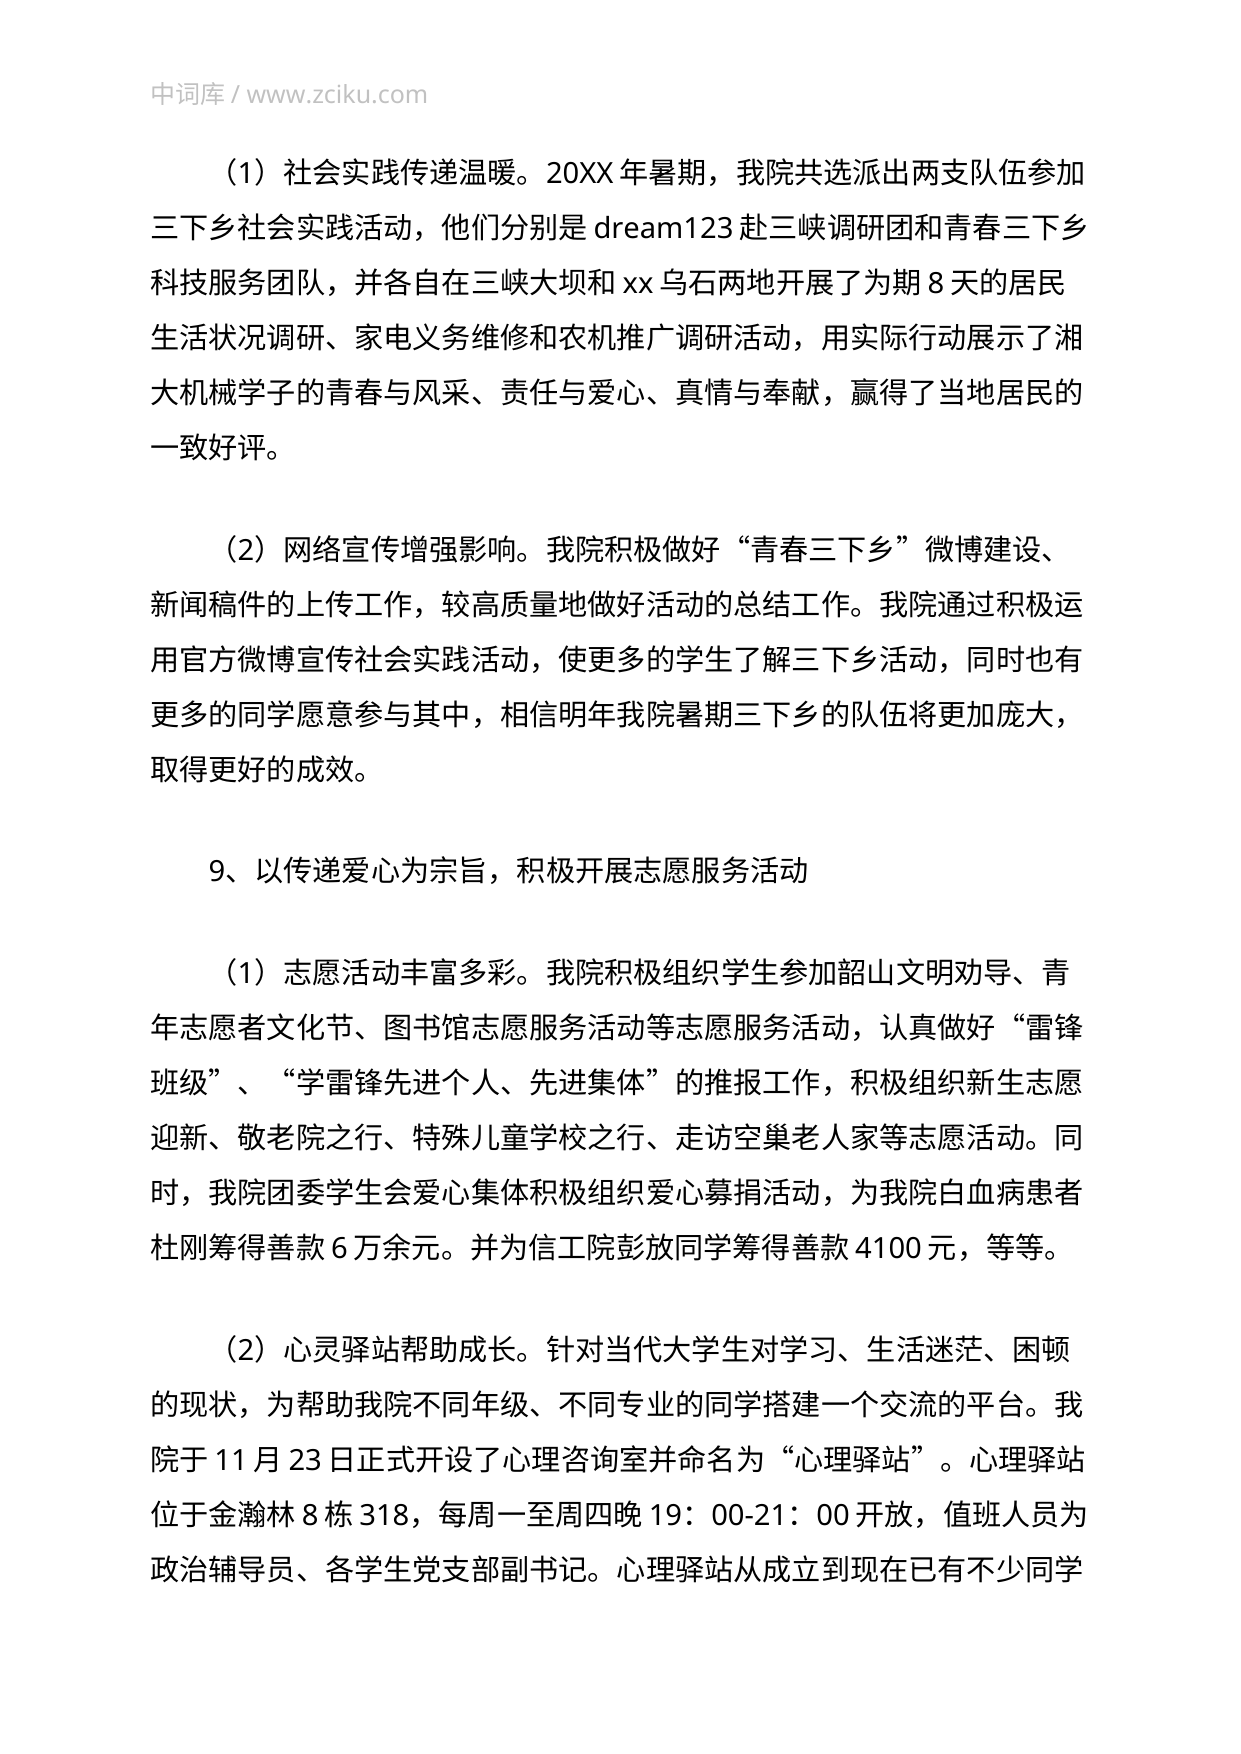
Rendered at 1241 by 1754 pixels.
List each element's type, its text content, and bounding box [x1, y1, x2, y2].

text 9、以传递爱心为宗旨，积极开展志愿服务活动 [150, 848, 1090, 890]
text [150, 1327, 1090, 1589]
text （2）网络宣传增强影响。我院积极做好“青春三下乡”微博建设、新闻稿件的上传工作，较高质量地做好活动的总结工作。我院通过积极运用官方微博宣传社会实践活动，使更多的学生了解三下乡活动，同时也有更多的同学愿意参与其中，相信明年我院暑期三下乡的队伍将更加庞大，取得更好的成效。 [150, 527, 1090, 788]
text （1）志愿活动丰富多彩。我院积极组织学生参加韶山文明劝导、青年志愿者文化节、图书馆志愿服务活动等志愿服务活动，认真做好“雷锋班级”、“学雷锋先进个人、先进集体”的推报工作，积极组织新生志愿迎新、敬老院之行、特殊儿童学校之行、走访空巢老人家等志愿活动。同时，我院团委学生会爱心集体积极组织爱心募捐活动，为我院白血病患者杜刚筹得善款6万余元。并为信工院彭放同学筹得善款4100元，等等。 [150, 950, 1090, 1267]
text （1）社会实践传递温暖。20XX年暑期，我院共选派出两支队伍参加三下乡社会实践活动，他们分别是dream123赴三峡调研团和青春三下乡科技服务团队，并各自在三峡大坝和xx乌石两地开展了为期8天的居民生活状况调研、家电义务维修和农机推广调研活动，用实际行动展示了湘大机械学子的青春与风采、责任与爱心、真情与奉献，赢得了当地居民的一致好评。 [150, 150, 1090, 467]
